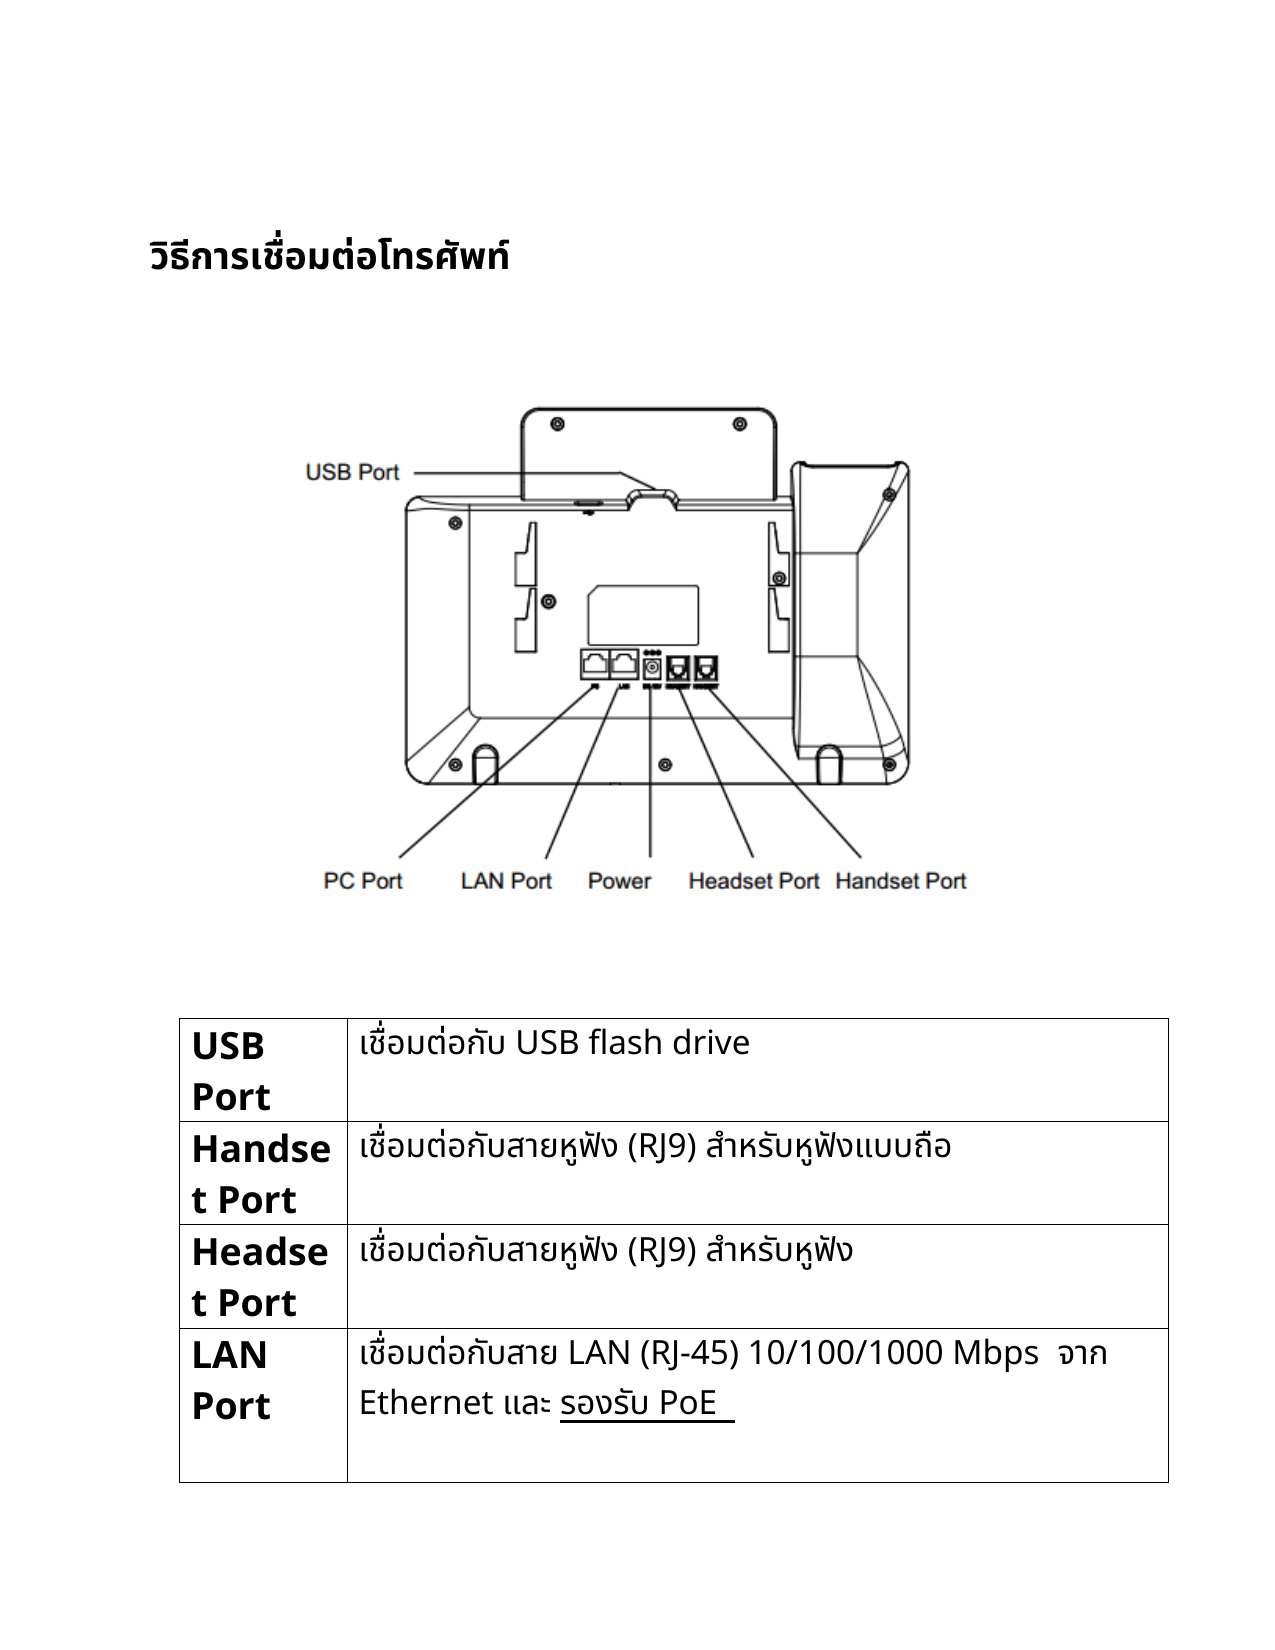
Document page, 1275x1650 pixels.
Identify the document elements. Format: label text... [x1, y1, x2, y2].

table_cell Handset Port [180, 1122, 347, 1224]
table_header เชื่อมต่อกับ USB flash drive [348, 1019, 1168, 1121]
table_cell เชื่อมต่อกับสาย LAN (RJ-45) 10/100/1000 Mbps จาก Ethernet และ รองรับ PoE [348, 1329, 1168, 1482]
text วิธีการเชื่อมต่อโทรศัพท์ [150, 229, 1125, 286]
picture [278, 395, 997, 914]
table_cell เชื่อมต่อกับสายหูฟัง (RJ9) สำหรับหูฟัง [348, 1225, 1168, 1327]
table_cell LAN Port [180, 1329, 347, 1482]
table_cell เชื่อมต่อกับสายหูฟัง (RJ9) สำหรับหูฟังแบบถือ [348, 1122, 1168, 1224]
table_header USB Port [180, 1019, 347, 1121]
table_cell Headset Port [180, 1225, 347, 1327]
